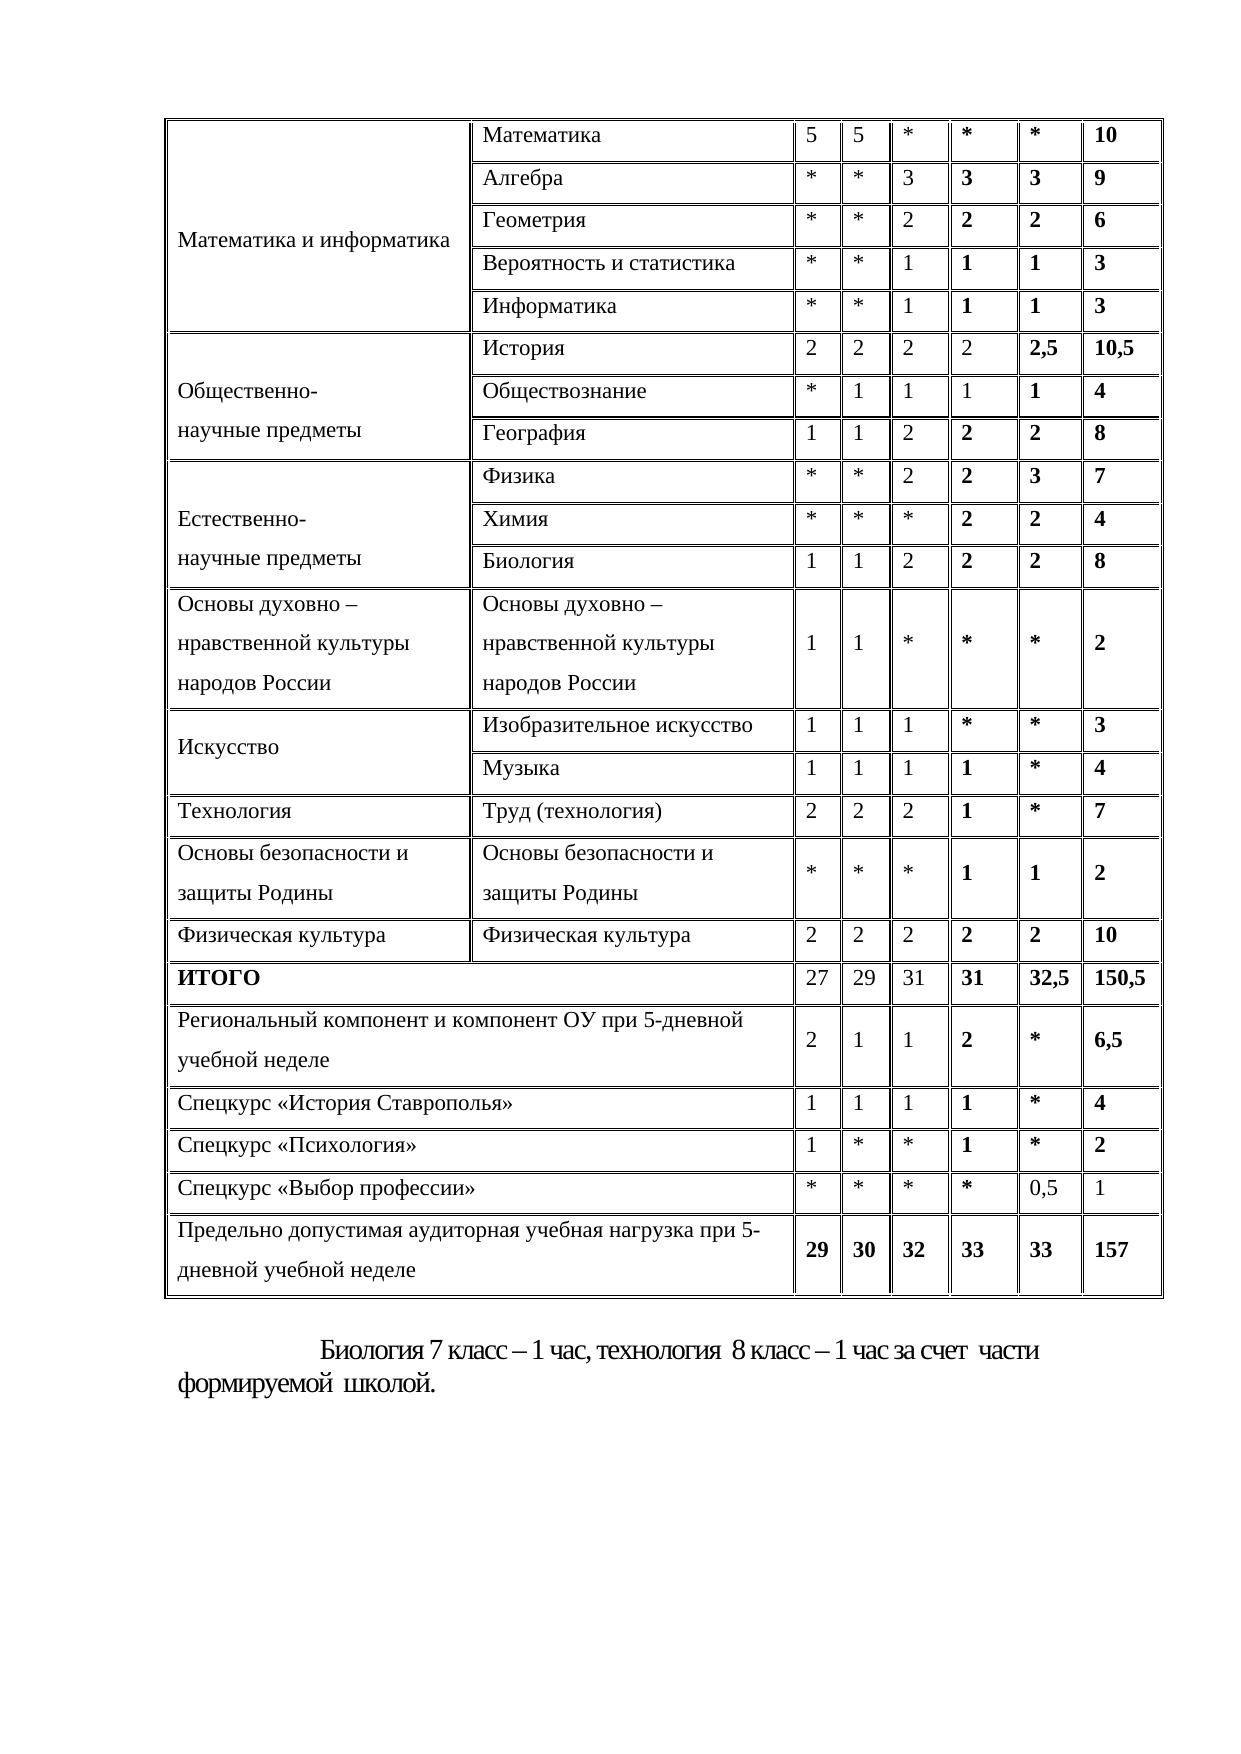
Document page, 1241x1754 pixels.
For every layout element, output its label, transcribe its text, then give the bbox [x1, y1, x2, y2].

table_cell 6,5 [1084, 1004, 1161, 1086]
table_cell 29 [843, 964, 889, 1003]
table_cell Вероятность и статистика [473, 249, 793, 288]
table_cell 2 [952, 1007, 1017, 1086]
table_cell Алгебра [473, 164, 793, 203]
table_cell 1 [796, 590, 840, 708]
table_cell 3 [1083, 708, 1163, 751]
table_cell 1 [796, 1089, 840, 1128]
table_cell 1 [796, 420, 840, 459]
table_cell 2 [952, 547, 1017, 587]
table_cell 1 [893, 377, 948, 416]
table_cell 33 [950, 1216, 1018, 1295]
table_cell Изобразительное искусство [473, 711, 793, 751]
table_cell География [473, 420, 793, 459]
table_cell Основы духовно – нравственной культуры народов России [168, 587, 470, 708]
table_cell 2 [843, 921, 889, 961]
table_cell * [952, 1174, 1017, 1213]
table_cell 1 [893, 1089, 948, 1128]
table_cell 10 [1083, 918, 1163, 961]
table_cell 2 [1083, 836, 1163, 918]
table_cell 10 [1083, 121, 1161, 161]
table_cell 2 [1083, 1128, 1163, 1171]
table_cell * [891, 119, 950, 161]
table_cell * [950, 121, 1018, 161]
table_cell * [796, 249, 840, 288]
table_cell 3 [1020, 462, 1081, 502]
table_cell 2 [1084, 587, 1161, 708]
table_cell 1 [796, 547, 840, 587]
table_cell 2 [952, 334, 1017, 374]
table_cell 31 [893, 964, 948, 1003]
table_cell 1 [843, 1007, 889, 1086]
table_cell * [1020, 590, 1081, 708]
table_cell 4 [1084, 374, 1161, 416]
table_cell Общественно- научные предметы [166, 331, 471, 459]
table_cell * [796, 206, 840, 246]
table_cell Обществознание [473, 377, 793, 416]
table_cell 150,5 [1084, 961, 1161, 1003]
table_cell 1 [893, 754, 948, 793]
table_cell * [796, 839, 840, 918]
table_cell 1 [952, 1131, 1017, 1171]
table_cell 2 [893, 921, 948, 961]
table_cell 2 [1020, 420, 1081, 459]
table_cell 3 [1083, 246, 1163, 288]
table_cell * [893, 505, 948, 544]
table_cell Естественно- научные предметы [166, 459, 471, 587]
table_cell Биология [473, 547, 793, 587]
table_cell 1 [952, 377, 1017, 416]
table_cell * [796, 1174, 840, 1213]
table_cell 2 [796, 1007, 840, 1086]
table_cell 1 [843, 590, 889, 708]
table_cell 3 [1084, 289, 1161, 331]
table_cell * [1020, 1007, 1081, 1086]
table_cell 1 [952, 839, 1017, 918]
table_cell 3 [1020, 164, 1081, 203]
table_cell 1 [952, 754, 1017, 793]
table_cell * [843, 292, 889, 331]
table_cell * [843, 462, 889, 502]
table_cell 1 [952, 292, 1017, 331]
table_cell 1 [893, 711, 948, 751]
table_cell 0,5 [1020, 1174, 1081, 1213]
table_cell Технология [168, 794, 470, 836]
table_cell 7 [1083, 459, 1163, 502]
table_cell ИТОГО [168, 961, 793, 1003]
table_cell 2 [952, 921, 1017, 961]
table_cell 1 [952, 1089, 1017, 1128]
table_cell 1 [843, 711, 889, 751]
table_cell * [843, 839, 889, 918]
table_cell * [843, 249, 889, 288]
table_cell 2 [952, 505, 1017, 544]
table_cell Физическая культура [166, 918, 471, 961]
table_cell Геометрия [473, 206, 793, 246]
table_cell * [1020, 1131, 1081, 1171]
table_cell 5 [794, 121, 841, 161]
table_cell 1 [952, 249, 1017, 288]
table_cell 4 [1084, 1086, 1161, 1128]
table_cell 1 [843, 547, 889, 587]
table_cell 1 [893, 249, 948, 288]
table_cell * [796, 462, 840, 502]
table_cell * [796, 292, 840, 331]
table_cell * [893, 1131, 948, 1171]
table_cell Математика и информатика [168, 121, 471, 331]
table_cell * [796, 164, 840, 203]
table_cell 1 [843, 754, 889, 793]
table_cell 2 [843, 334, 889, 374]
table_cell 1 [1020, 249, 1081, 288]
table_cell 2 [893, 420, 948, 459]
table_cell 1 [952, 797, 1017, 836]
table_cell 2 [952, 462, 1017, 502]
table_cell 2 [1020, 505, 1081, 544]
table_cell Региональный компонент и компонент ОУ при 5-дневной учебной неделе [168, 1004, 793, 1086]
table_cell Искусство [166, 708, 471, 793]
table_cell 157 [1083, 1213, 1163, 1295]
table_cell Основы безопасности и защиты Родины [473, 839, 793, 918]
table_cell Предельно допустимая аудиторная учебная нагрузка при 5-дневной учебной неделе [166, 1213, 794, 1295]
table_cell 32,5 [1020, 964, 1081, 1003]
table_cell * [843, 206, 889, 246]
table_cell 1 [1020, 839, 1081, 918]
table_cell 6 [1083, 203, 1163, 246]
table_cell * [1018, 119, 1083, 161]
text Биология 7 класс – 1 час, технология 8 класс – 1 час за счет части формируемой школой. [177, 1332, 1152, 1399]
table_cell * [843, 1131, 889, 1171]
table_cell 7 [1084, 794, 1161, 836]
table_cell 29 [794, 1216, 841, 1295]
table_cell * [893, 590, 948, 708]
table_cell * [1020, 754, 1081, 793]
table_cell * [952, 590, 1017, 708]
table_cell Спецкурс «История Ставрополья» [168, 1086, 793, 1128]
table_cell Химия [473, 505, 793, 544]
table_cell Труд (технология) [473, 797, 793, 836]
table_cell 2 [796, 334, 840, 374]
table_cell 1 [1084, 1171, 1161, 1213]
table_cell 2 [1020, 206, 1081, 246]
table_cell 27 [796, 964, 840, 1003]
table_cell * [843, 1174, 889, 1213]
table_cell 2,5 [1020, 334, 1081, 374]
table_cell Основы духовно – нравственной культуры народов России [473, 590, 793, 708]
table_cell * [843, 505, 889, 544]
table_cell 2 [893, 797, 948, 836]
table_cell 2 [1020, 921, 1081, 961]
table_cell * [1020, 797, 1081, 836]
table_cell 1 [843, 1089, 889, 1128]
table_cell 1 [843, 420, 889, 459]
table_cell 1 [1020, 292, 1081, 331]
table_cell 2 [796, 921, 840, 961]
table_cell 2 [893, 334, 948, 374]
table_cell * [796, 377, 840, 416]
table_cell Математика [471, 121, 794, 161]
table_cell 3 [893, 164, 948, 203]
table_cell 2 [843, 797, 889, 836]
table_cell 2 [952, 206, 1017, 246]
table_cell 2 [952, 420, 1017, 459]
table_cell История [473, 334, 793, 374]
table_cell * [796, 505, 840, 544]
table_cell * [893, 1174, 948, 1213]
table_cell Основы безопасности и защиты Родины [166, 836, 471, 918]
table_cell 30 [841, 1216, 891, 1295]
table_cell 1 [796, 711, 840, 751]
table_cell * [893, 839, 948, 918]
table_cell 1 [1020, 377, 1081, 416]
table_cell 4 [1084, 502, 1161, 544]
table_cell 2 [893, 462, 948, 502]
table_cell 1 [843, 377, 889, 416]
table_cell 8 [1083, 544, 1163, 587]
table_cell 2 [893, 206, 948, 246]
table_cell Спецкурс «Психология» [166, 1128, 794, 1171]
table_cell 9 [1084, 161, 1161, 203]
table_cell 10,5 [1083, 331, 1163, 374]
table_cell * [1020, 1089, 1081, 1128]
table_cell 1 [893, 292, 948, 331]
table_cell 1 [796, 1131, 840, 1171]
table_cell 1 [893, 1007, 948, 1086]
table_cell Спецкурс «Выбор профессии» [168, 1171, 793, 1213]
table_cell * [952, 711, 1017, 751]
table_cell 8 [1084, 416, 1161, 459]
table_cell Информатика [473, 292, 793, 331]
table_cell * [1020, 711, 1081, 751]
table_cell 3 [952, 164, 1017, 203]
table_cell 2 [893, 547, 948, 587]
table_cell * [843, 164, 889, 203]
table_cell 2 [796, 797, 840, 836]
table_cell 33 [1018, 1213, 1083, 1295]
table_cell Физическая культура [473, 921, 793, 961]
table_cell 5 [841, 121, 891, 161]
table_cell Музыка [473, 754, 793, 793]
table_cell 1 [796, 754, 840, 793]
table_cell 2 [1020, 547, 1081, 587]
table_cell Физика [473, 462, 793, 502]
table_cell 31 [952, 964, 1017, 1003]
table_cell 4 [1083, 751, 1163, 793]
table_cell 32 [891, 1213, 950, 1295]
